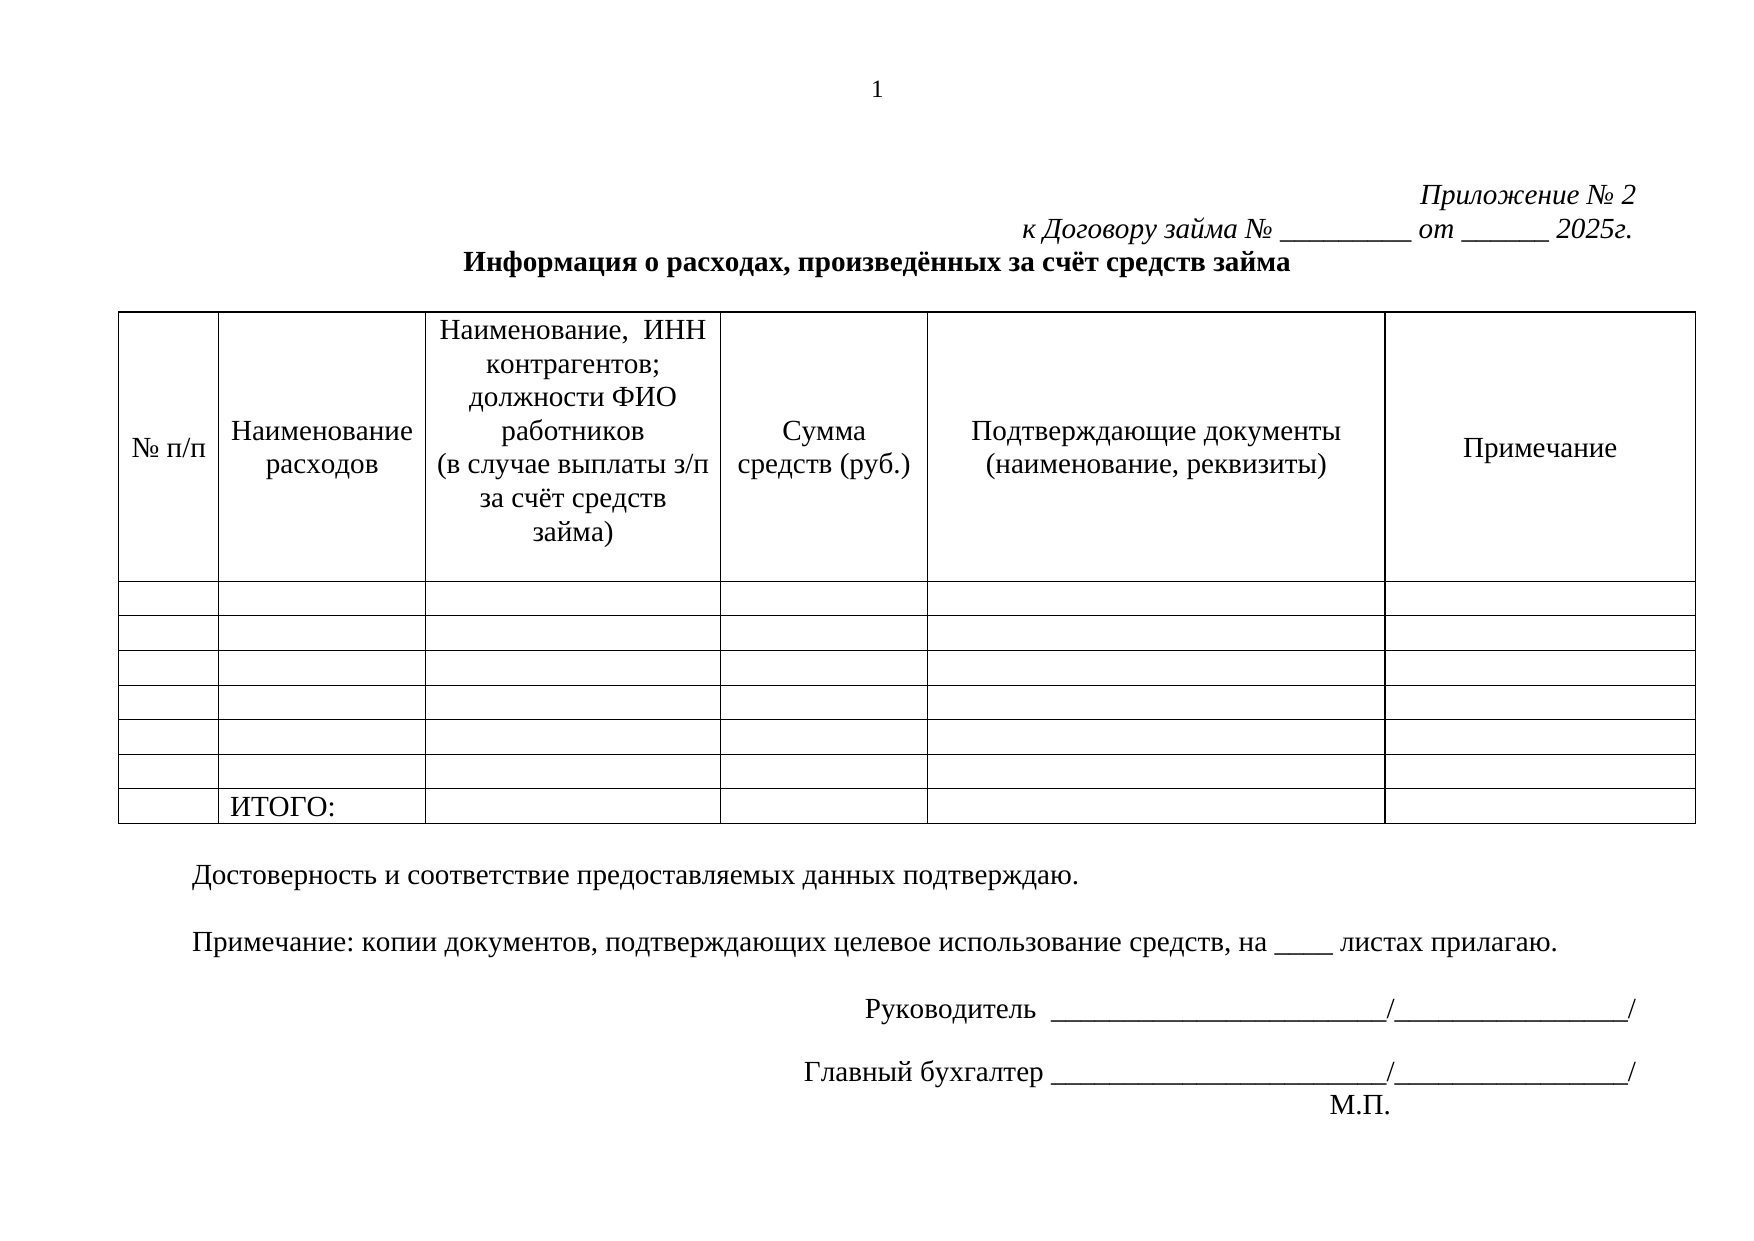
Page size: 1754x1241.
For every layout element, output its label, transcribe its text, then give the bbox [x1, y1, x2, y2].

table_cell [928, 789, 1384, 823]
table_cell [426, 582, 720, 615]
table_cell [928, 720, 1384, 754]
table_header Сумма средств (руб.) [721, 313, 927, 581]
table_cell [1386, 616, 1695, 650]
table_cell [928, 755, 1384, 788]
text М.П. [118, 1087, 1636, 1121]
table_cell [1386, 686, 1695, 719]
table_header Наименование, ИНН контрагентов; должности ФИО работников (в случае выплаты з/п за счёт средств займа) [426, 313, 720, 581]
table_cell [426, 651, 720, 684]
table_cell [119, 789, 218, 823]
table_header Подтверждающие документы (наименование, реквизиты) [928, 313, 1384, 581]
table_cell [721, 651, 927, 684]
table_cell [928, 686, 1384, 719]
text Руководитель _______________________/________________/ [118, 992, 1636, 1025]
table_cell [219, 686, 425, 719]
text Достоверность и соответствие предоставляемых данных подтверждаю. [118, 857, 1636, 891]
table_cell [721, 755, 927, 788]
table_cell [721, 720, 927, 754]
table_cell [1386, 720, 1695, 754]
table_header Наименование расходов [219, 313, 425, 581]
table_cell [721, 582, 927, 615]
table_cell [928, 582, 1384, 615]
table_cell [219, 582, 425, 615]
text Главный бухгалтер _______________________/________________/ [118, 1054, 1636, 1087]
text к Договору займа № _________ от ______ 2025г. [162, 211, 1636, 244]
table_cell [426, 616, 720, 650]
table_cell [119, 651, 218, 684]
table_header Примечание [1386, 313, 1695, 581]
table_cell [119, 720, 218, 754]
table_cell [219, 616, 425, 650]
table_cell [928, 616, 1384, 650]
text Приложение № 2 [162, 177, 1636, 211]
table_cell [1386, 582, 1695, 615]
table_cell [928, 651, 1384, 684]
table_cell [219, 755, 425, 788]
table_cell [426, 755, 720, 788]
table_cell [426, 789, 720, 823]
table_cell [219, 720, 425, 754]
text Информация о расходах, произведённых за счёт средств займа [118, 244, 1636, 278]
table_cell [1386, 755, 1695, 788]
table_cell ИТОГО: [219, 789, 425, 823]
table_cell [426, 686, 720, 719]
table_cell [426, 720, 720, 754]
table_cell [119, 616, 218, 650]
table_header № п/п [119, 313, 218, 581]
table_cell [721, 789, 927, 823]
table_cell [119, 755, 218, 788]
table_cell [119, 686, 218, 719]
text Примечание: копии документов, подтверждающих целевое использование средств, на ____ листах прилагаю. [118, 924, 1636, 958]
table_cell [1386, 651, 1695, 684]
table_cell [721, 686, 927, 719]
table_cell [721, 616, 927, 650]
table_cell [1386, 789, 1695, 823]
table_cell [119, 582, 218, 615]
table_cell [219, 651, 425, 684]
